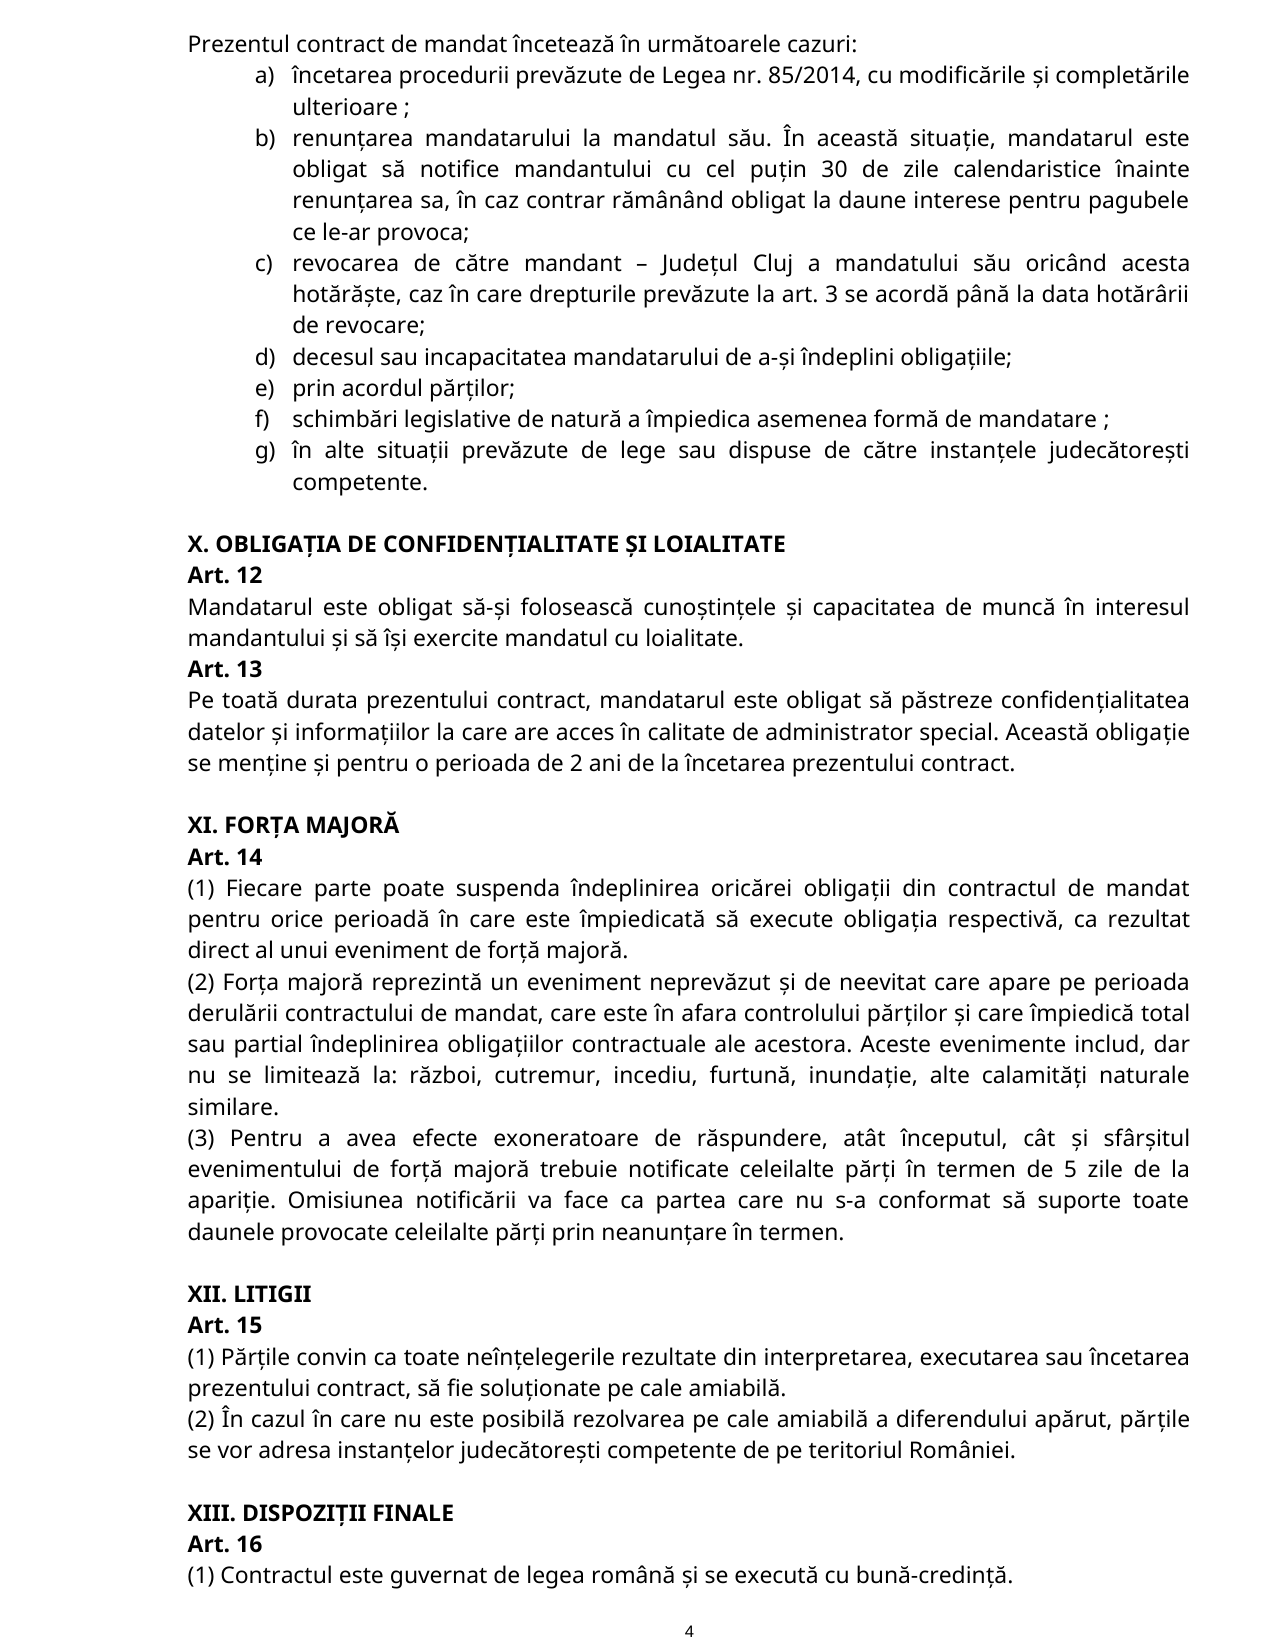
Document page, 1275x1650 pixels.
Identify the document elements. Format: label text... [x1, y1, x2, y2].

list încetarea procedurii prevăzute de Legea nr. 85/2014, cu modificările și completările ulterioare ; [254, 59, 1191, 122]
text Pe toată durata prezentului contract, mandatarul este obligat să păstreze confidențialitatea datelor și informațiilor la care are acces în calitate de administrator special. Această obligație se menține și pentru o perioada de 2 ani de la încetarea prezentului contract. [187, 684, 1191, 778]
text (2) Forța majoră reprezintă un eveniment neprevăzut și de neevitat care apare pe perioada derulării contractului de mandat, care este în afara controlului părților și care împiedică total sau partial îndeplinirea obligațiilor contractuale ale acestora. Aceste evenimente includ, dar nu se limitează la: război, cutremur, incediu, furtună, inundație, alte calamități naturale similare. [187, 966, 1191, 1122]
text Art. 13 [187, 653, 1191, 684]
text (1) Părțile convin ca toate neînțelegerile rezultate din interpretarea, executarea sau încetarea prezentului contract, să fie soluționate pe cale amiabilă. [187, 1341, 1191, 1403]
list prin acordul părților; [254, 372, 1191, 403]
text XIII. DISPOZIȚII FINALE [187, 1497, 1191, 1528]
text (1) Contractul este guvernat de legea română și se execută cu bună-credință. [187, 1559, 1191, 1591]
list renunțarea mandatarului la mandatul său. În această situație, mandatarul este obligat să notifice mandantului cu cel puțin 30 de zile calendaristice înainte renunțarea sa, în caz contrar rămânând obligat la daune interese pentru pagubele ce le-ar provoca; [254, 122, 1191, 247]
text XI. FORȚA MAJORĂ [187, 809, 1191, 841]
list în alte situații prevăzute de lege sau dispuse de către instanțele judecătorești competente. [254, 434, 1191, 497]
text (2) În cazul în care nu este posibilă rezolvarea pe cale amiabilă a diferendului apărut, părțile se vor adresa instanțelor judecătorești competente de pe teritoriul României. [187, 1403, 1191, 1466]
text Art. 14 [187, 841, 1191, 872]
text Art. 16 [187, 1528, 1191, 1559]
list decesul sau incapacitatea mandatarului de a-și îndeplini obligațiile; [254, 341, 1191, 372]
text Art. 15 [187, 1309, 1191, 1341]
text Prezentul contract de mandat încetează în următoarele cazuri: [187, 28, 1191, 59]
text XII. LITIGII [187, 1278, 1191, 1309]
text Art. 12 [187, 559, 1191, 591]
text (1) Fiecare parte poate suspenda îndeplinirea oricărei obligații din contractul de mandat pentru orice perioadă în care este împiedicată să execute obligația respectivă, ca rezultat direct al unui eveniment de forță majoră. [187, 872, 1191, 966]
list revocarea de către mandant – Județul Cluj a mandatului său oricând acesta hotărăște, caz în care drepturile prevăzute la art. 3 se acordă până la data hotărârii de revocare; [254, 247, 1191, 341]
text Mandatarul este obligat să-și folosească cunoștințele și capacitatea de muncă în interesul mandantului și să își exercite mandatul cu loialitate. [187, 591, 1191, 653]
text (3) Pentru a avea efecte exoneratoare de răspundere, atât începutul, cât și sfârșitul evenimentului de forță majoră trebuie notificate celeilalte părți în termen de 5 zile de la apariție. Omisiunea notificării va face ca partea care nu s-a conformat să suporte toate daunele provocate celeilalte părți prin neanunțare în termen. [187, 1122, 1191, 1247]
list schimbări legislative de natură a împiedica asemenea formă de mandatare ; [254, 403, 1191, 434]
text X. OBLIGAȚIA DE CONFIDENȚIALITATE ȘI LOIALITATE [187, 528, 1191, 559]
